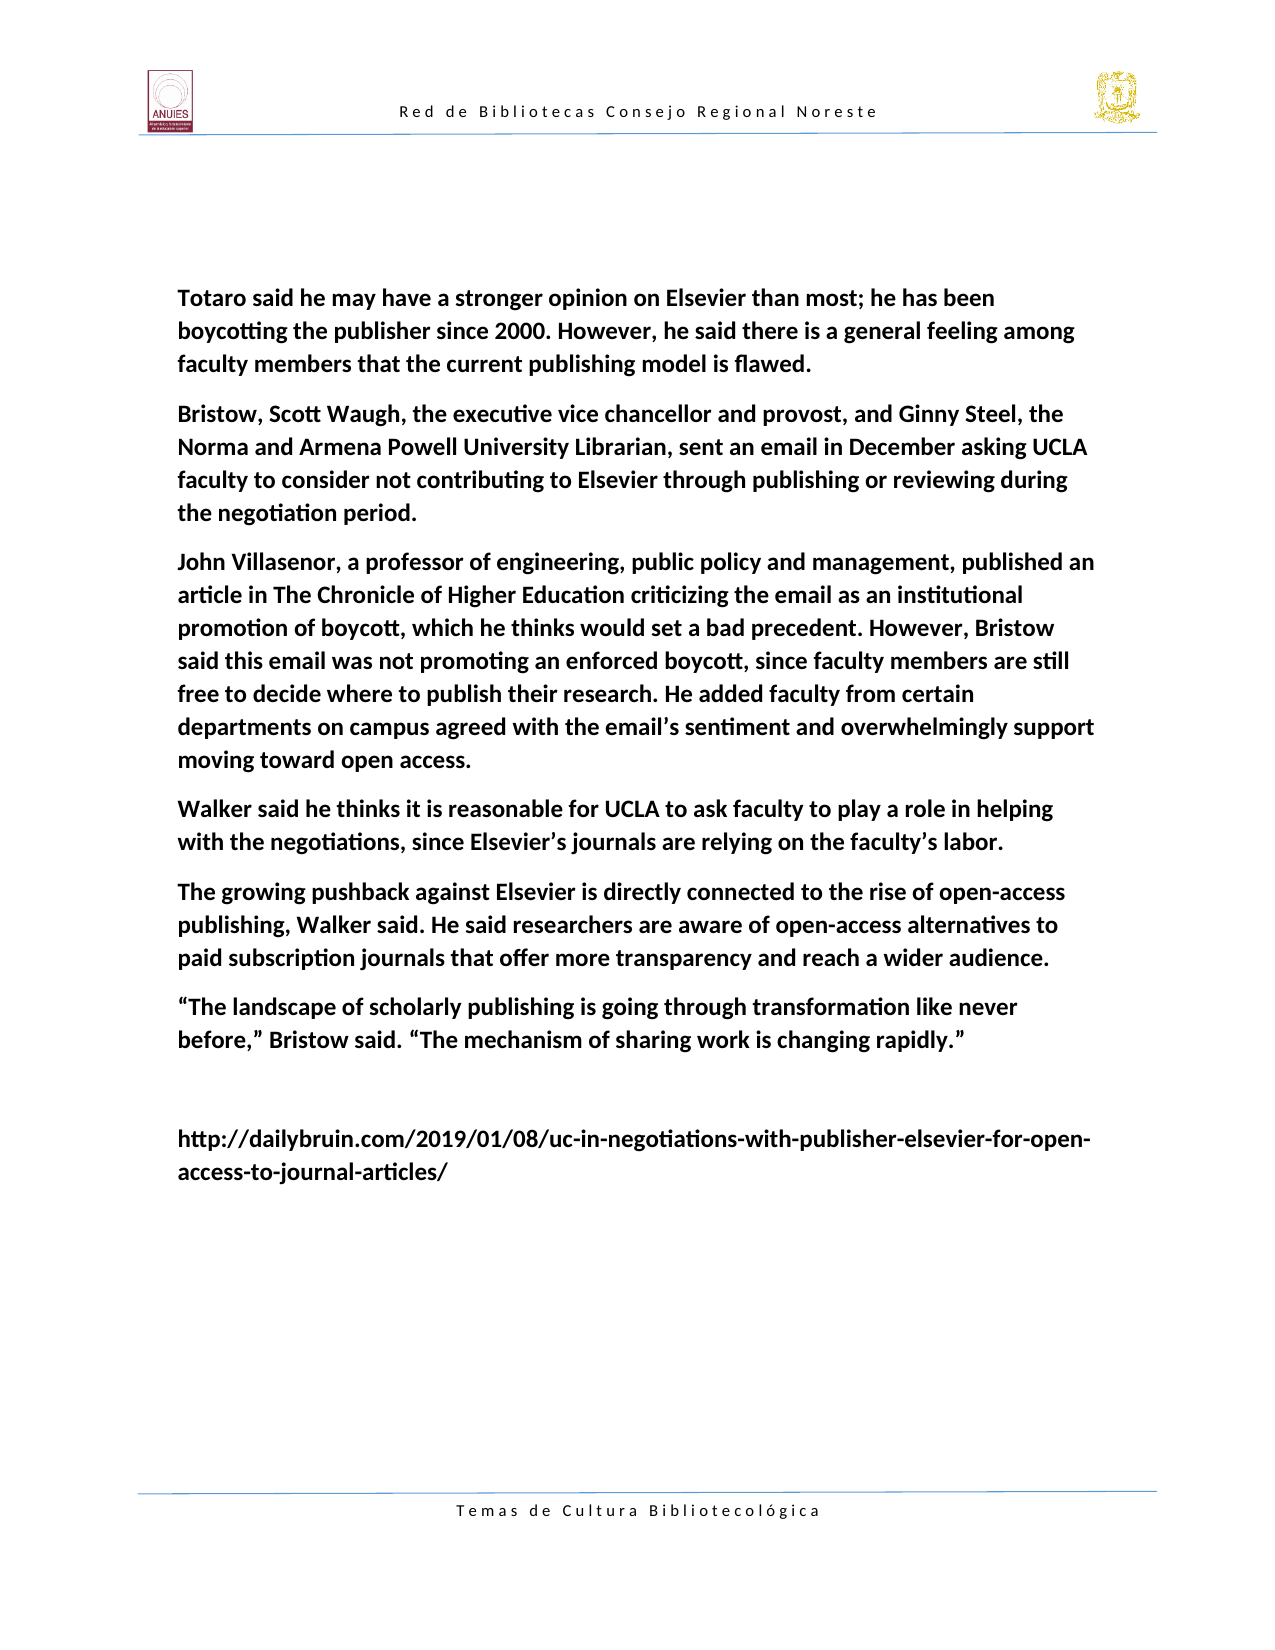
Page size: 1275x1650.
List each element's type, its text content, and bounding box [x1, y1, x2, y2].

text Walker said he thinks it is reasonable for UCLA to ask faculty to play a role in helping with the negotiations, since Elsevier’s journals are relying on the faculty’s labor. [177, 793, 1098, 857]
text The growing pushback against Elsevier is directly connected to the rise of open-access publishing, Walker said. He said researchers are aware of open-access alternatives to paid subscription journals that offer more transparency and reach a wider audience. [177, 876, 1098, 972]
picture [138, 69, 202, 133]
picture [1092, 69, 1141, 125]
text Bristow, Scott Waugh, the executive vice chancellor and provost, and Ginny Steel, the Norma and Armena Powell University Librarian, sent an email in December asking UCLA faculty to consider not contributing to Elsevier through publishing or reviewing during the negotiation period. [177, 398, 1098, 527]
text http://dailybruin.com/2019/01/08/uc-in-negotiations-with-publisher-elsevier-for-open-access-to-journal-articles/ [177, 1123, 1098, 1187]
text Totaro said he may have a stronger opinion on Elsevier than most; he has been boycotting the publisher since 2000. However, he said there is a general feeling among faculty members that the current publishing model is flawed. [177, 282, 1098, 379]
text “The landscape of scholarly publishing is going through transformation like never before,” Bristow said. “The mechanism of sharing work is changing rapidly.” [177, 991, 1098, 1055]
text John Villasenor, a professor of engineering, public policy and management, published an article in The Chronicle of Higher Education criticizing the email as an institutional promotion of boycott, which he thinks would set a bad precedent. However, Bristow said this email was not promoting an enforced boycott, since faculty members are still free to decide where to publish their research. He added faculty from certain departments on campus agreed with the email’s sentiment and overwhelmingly support moving toward open access. [177, 546, 1098, 774]
